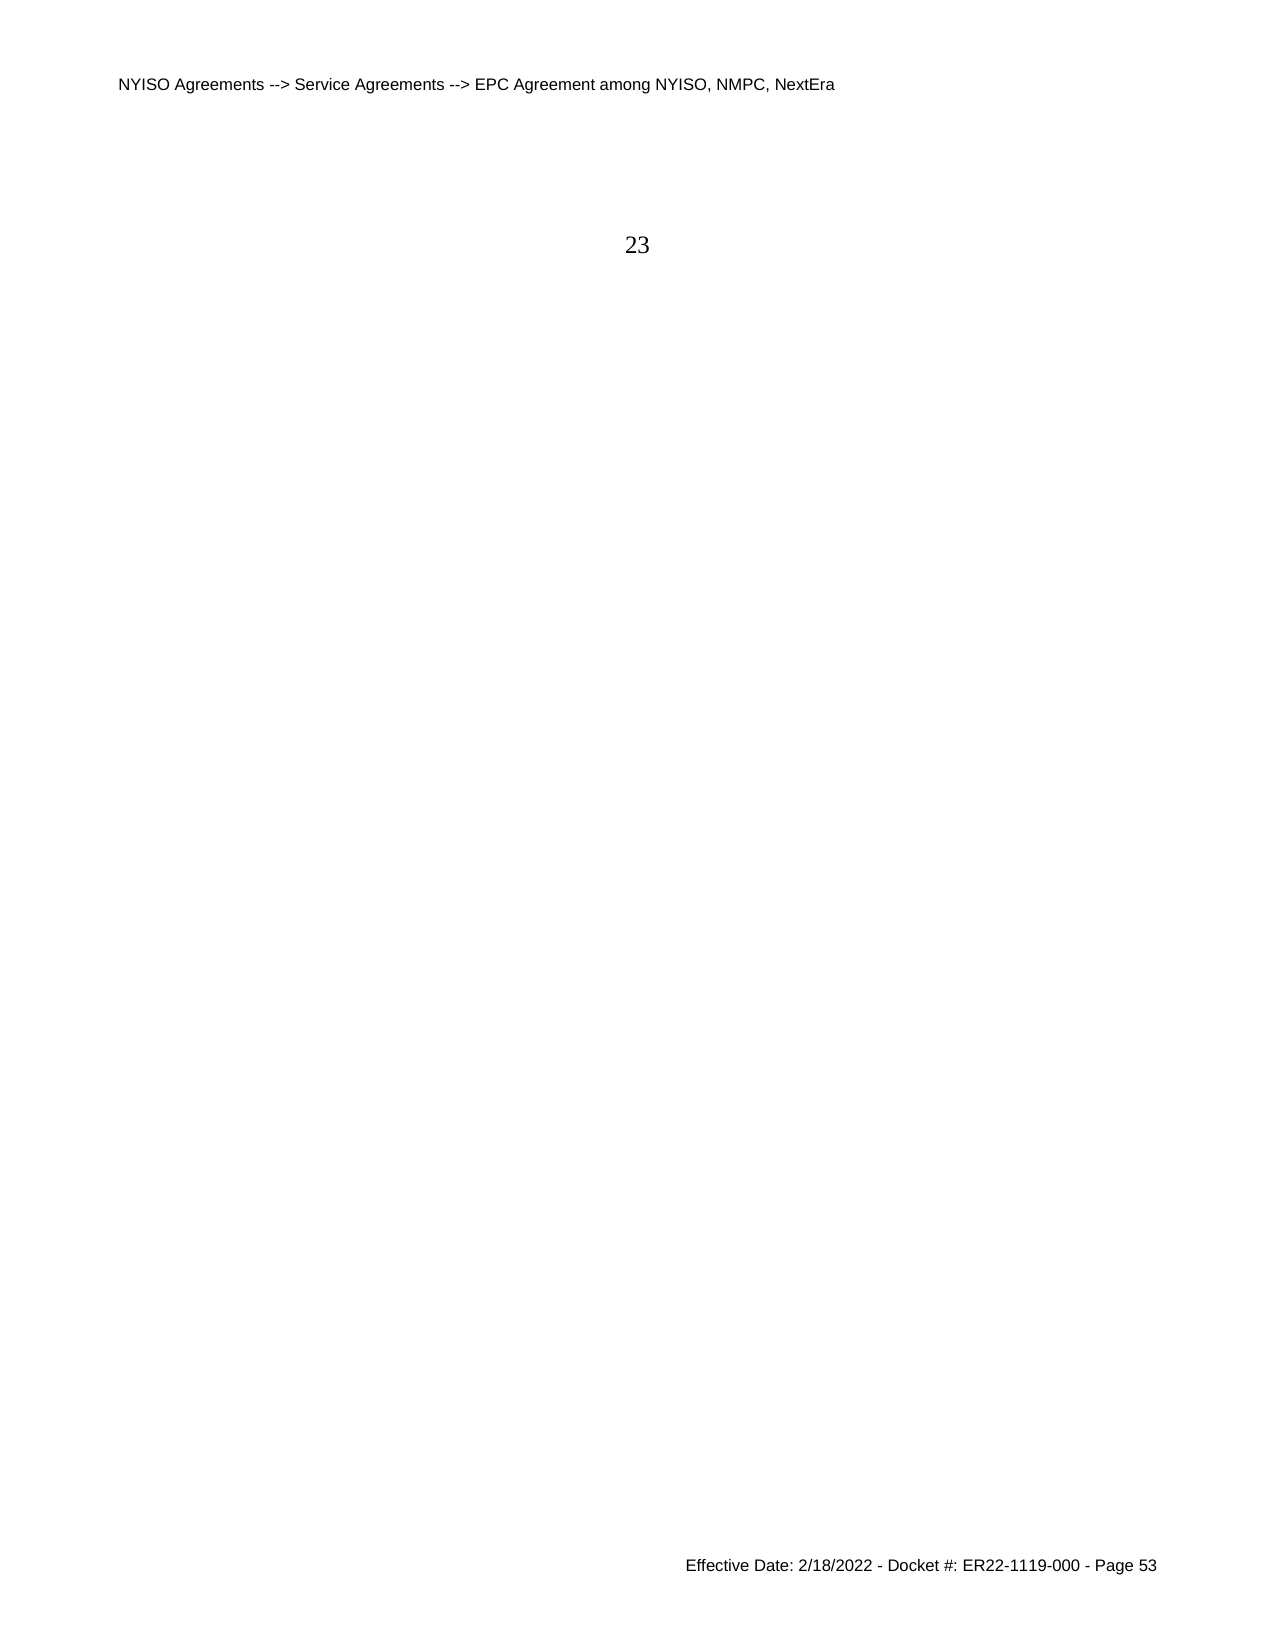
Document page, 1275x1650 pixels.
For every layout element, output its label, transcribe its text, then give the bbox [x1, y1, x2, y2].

text 23 [625, 230, 1275, 259]
